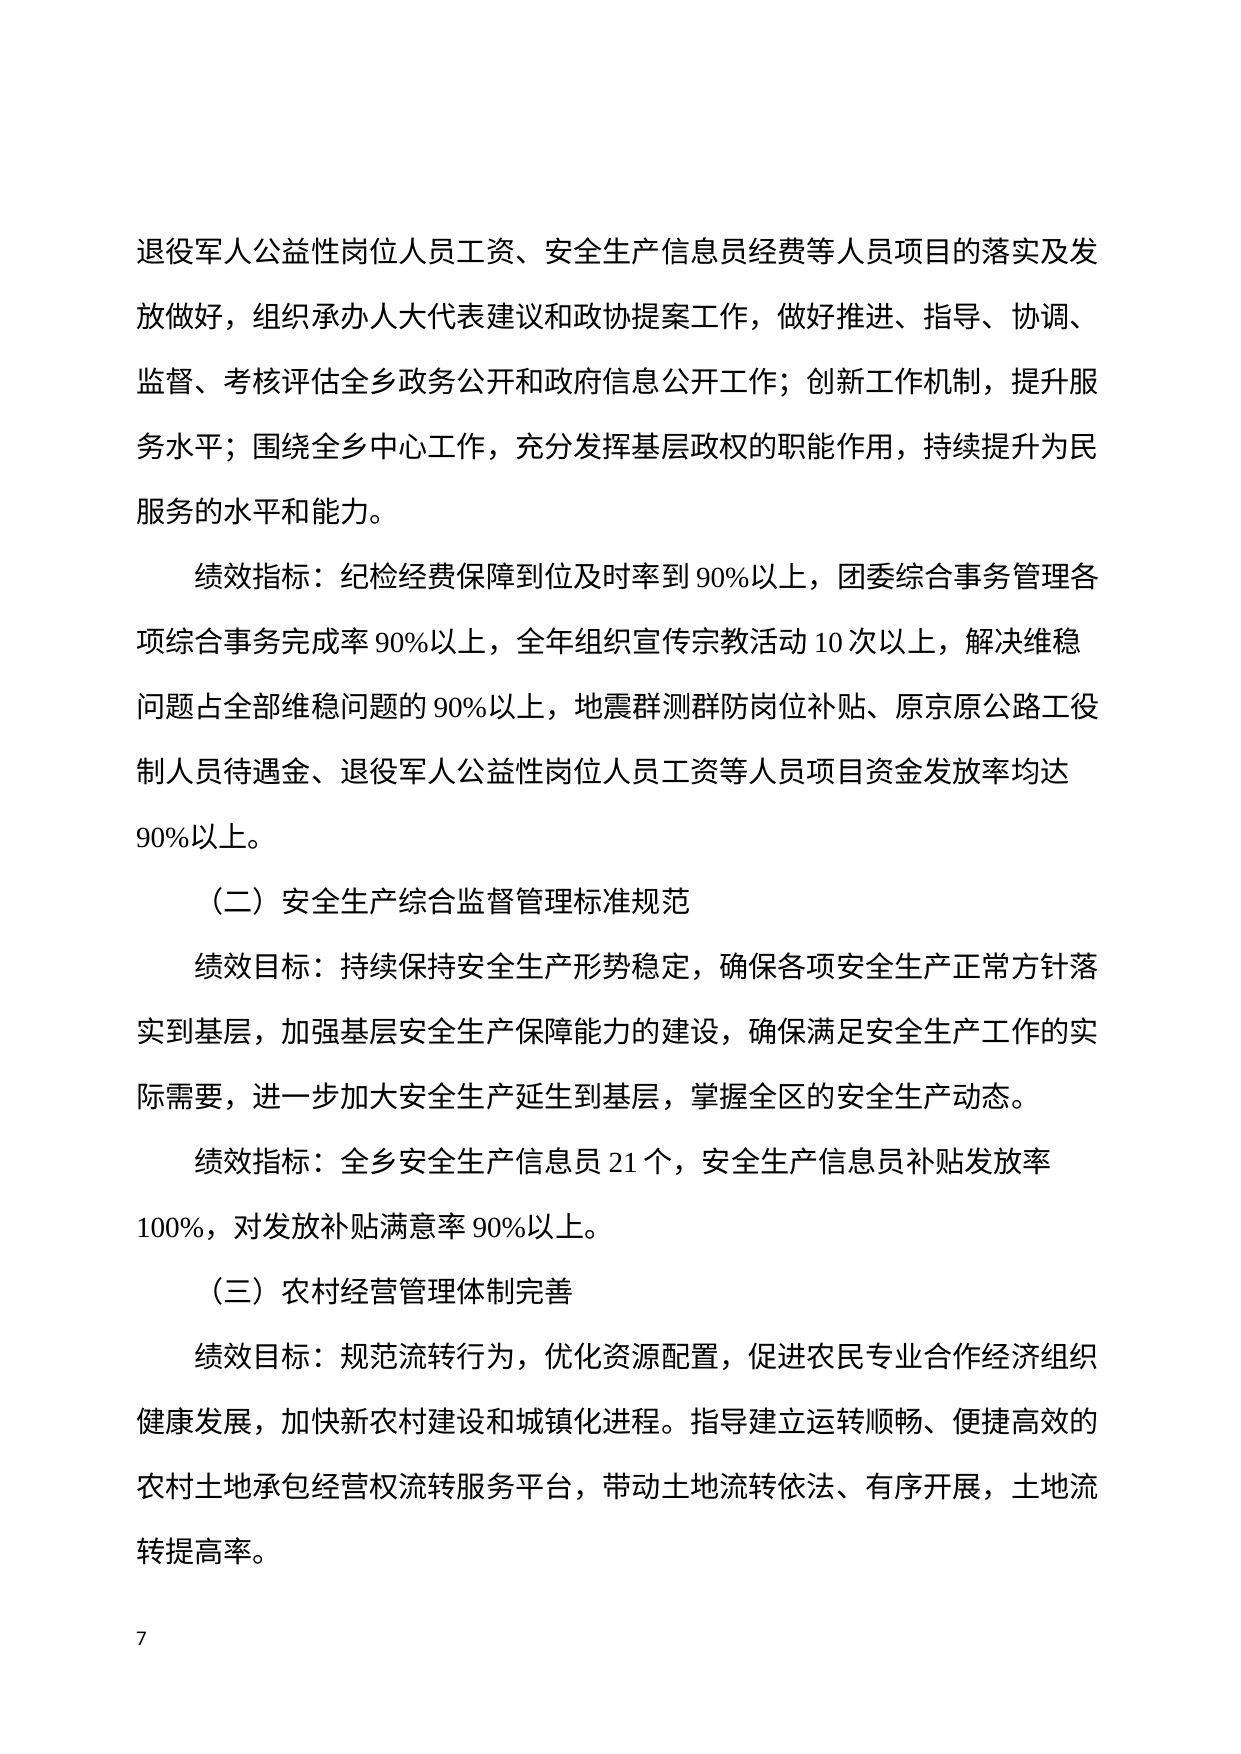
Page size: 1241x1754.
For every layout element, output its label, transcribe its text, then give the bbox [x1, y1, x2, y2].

text 绩效指标：全乡安全生产信息员21个，安全生产信息员补贴发放率100%，对发放补贴满意率90%以上。 [136, 1127, 1104, 1257]
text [136, 217, 1104, 542]
text （二）安全生产综合监督管理标准规范 [136, 867, 1104, 932]
text 绩效目标：规范流转行为，优化资源配置，促进农民专业合作经济组织健康发展，加快新农村建设和城镇化进程。指导建立运转顺畅、便捷高效的农村土地承包经营权流转服务平台，带动土地流转依法、有序开展，土地流转提高率。 [136, 1322, 1104, 1582]
text （三）农村经营管理体制完善 [136, 1257, 1104, 1322]
text 绩效指标：纪检经费保障到位及时率到90%以上，团委综合事务管理各项综合事务完成率90%以上，全年组织宣传宗教活动10次以上，解决维稳问题占全部维稳问题的90%以上，地震群测群防岗位补贴、原京原公路工役制人员待遇金、退役军人公益性岗位人员工资等人员项目资金发放率均达90%以上。 [136, 542, 1104, 867]
text 绩效目标：持续保持安全生产形势稳定，确保各项安全生产正常方针落实到基层，加强基层安全生产保障能力的建设，确保满足安全生产工作的实际需要，进一步加大安全生产延生到基层，掌握全区的安全生产动态。 [136, 932, 1104, 1127]
